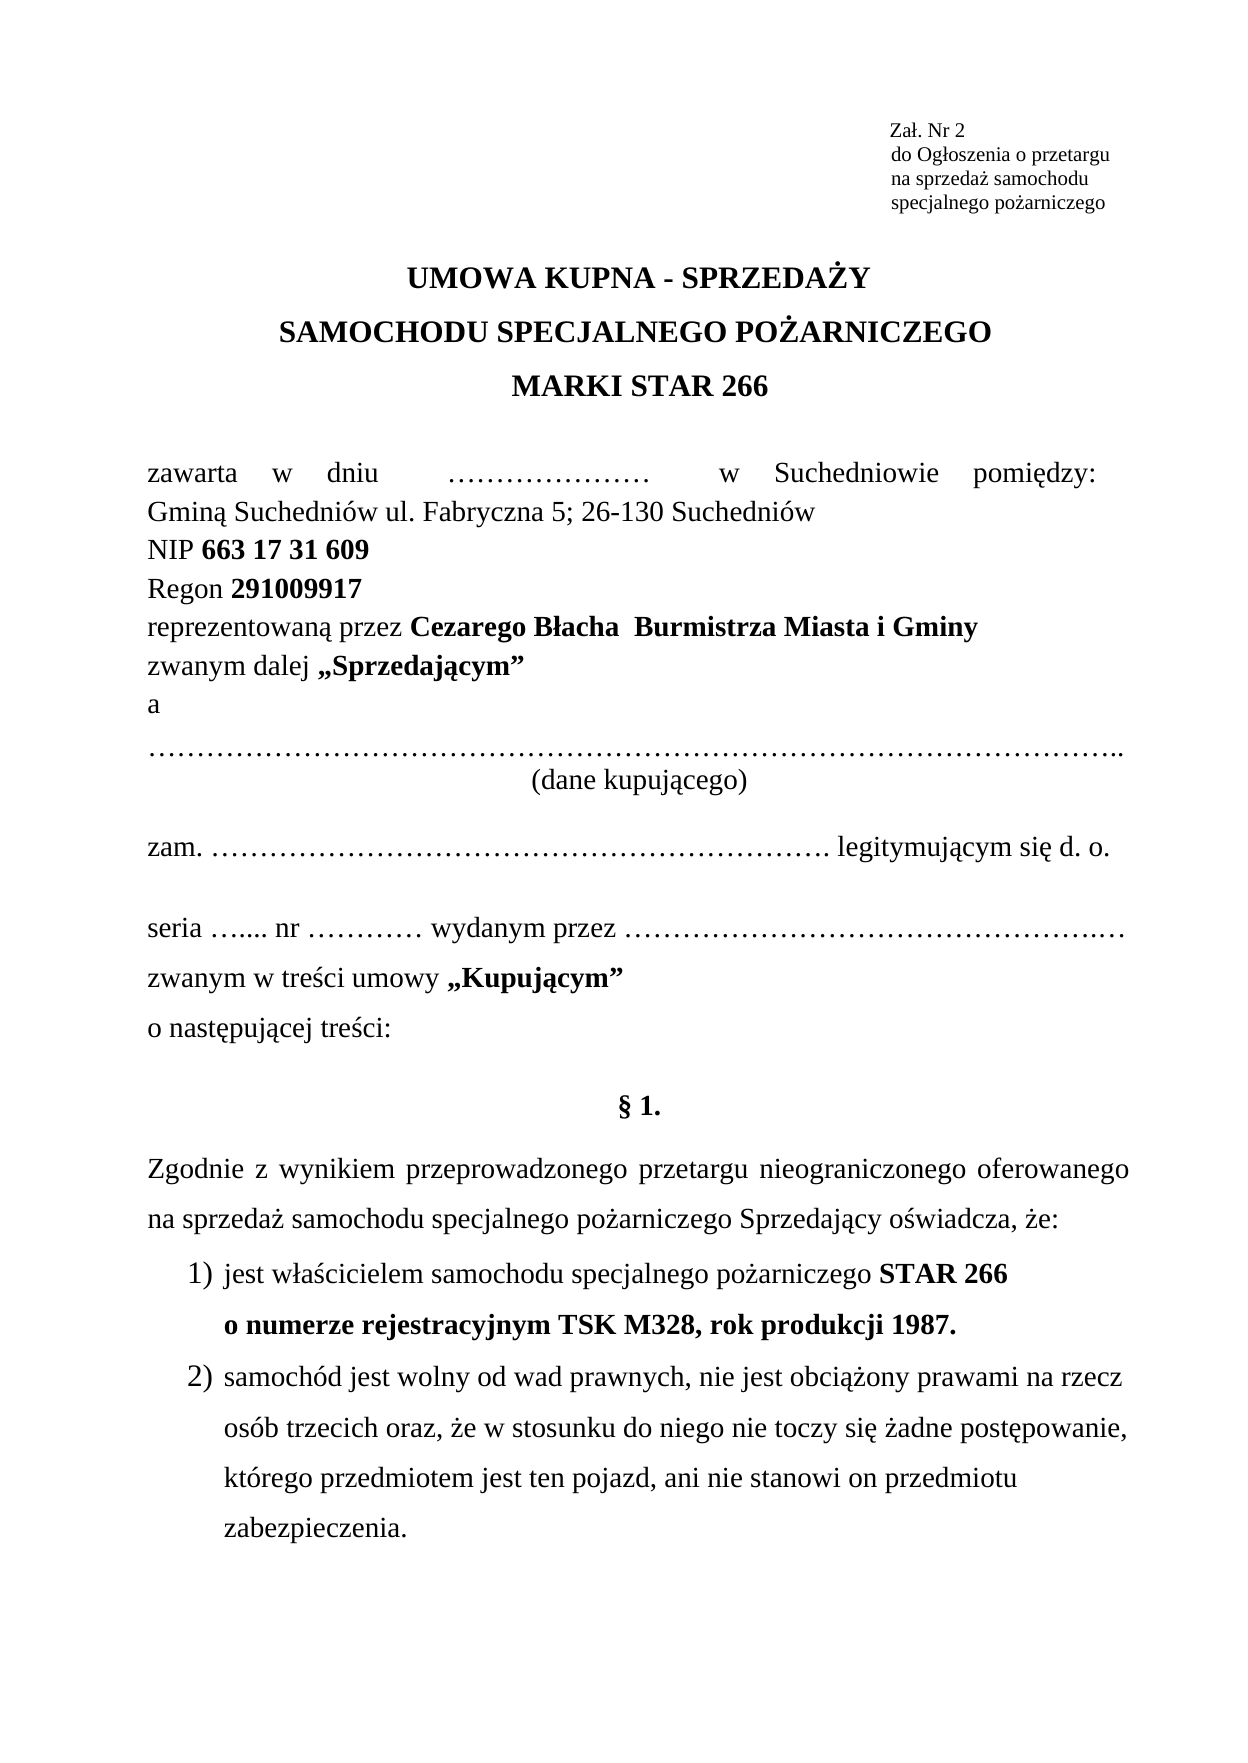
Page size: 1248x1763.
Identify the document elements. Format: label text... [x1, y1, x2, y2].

text zam. ………………………………………………………. legitymującym się d. o. [147, 829, 1130, 862]
text ……………………………………………………………………………………….. [147, 737, 1131, 762]
text (dane kupującego) [148, 762, 1131, 795]
text o następującej treści: [147, 1010, 1131, 1044]
list jest właścicielem samochodu specjalnego pożarniczego STAR 266 o numerze rejestracyjnym TSK M328, rok produkcji 1987. [187, 1254, 1131, 1340]
text § 1. [147, 1090, 1131, 1122]
text seria ….... nr ………… wydanym przez ………………………………………….… [147, 910, 1131, 943]
text SAMOCHODU SPECJALNEGO POŻARNICZEGO MARKI STAR 266 [148, 313, 1131, 403]
text Zał. Nr 2 do Ogłoszenia o przetargu na sprzedaż samochodu specjalnego pożarniczego [889, 118, 1114, 214]
text UMOWA KUPNA - SPRZEDAŻY [148, 259, 1129, 295]
list samochód jest wolny od wad prawnych, nie jest obciążony prawami na rzecz osób trzecich oraz, że w stosunku do niego nie toczy się żadne postępowanie, którego przedmiotem jest ten pojazd, ani nie stanowi on przedmiotu zabezpieczenia. [187, 1357, 1131, 1544]
text Zgodnie z wynikiem przeprowadzonego przetargu nieograniczonego oferowanego na sprzedaż samochodu specjalnego pożarniczego Sprzedający oświadcza, że: [147, 1151, 1130, 1235]
text a [147, 686, 1131, 720]
text zawarta w dniu ………………… w Suchedniowie pomiędzy: Gminą Suchedniów ul. Fabryczna 5; 26-130 Suchedniów [147, 455, 1131, 527]
text reprezentowaną przez Cezarego Błacha Burmistrza Miasta i Gminy [147, 609, 1131, 643]
text NIP 663 17 31 609 [147, 532, 1131, 566]
text Regon 291009917 [147, 571, 1131, 604]
text zwanym dalej „Sprzedającym” [147, 648, 1131, 681]
text zwanym w treści umowy „Kupującym” [147, 960, 1131, 994]
